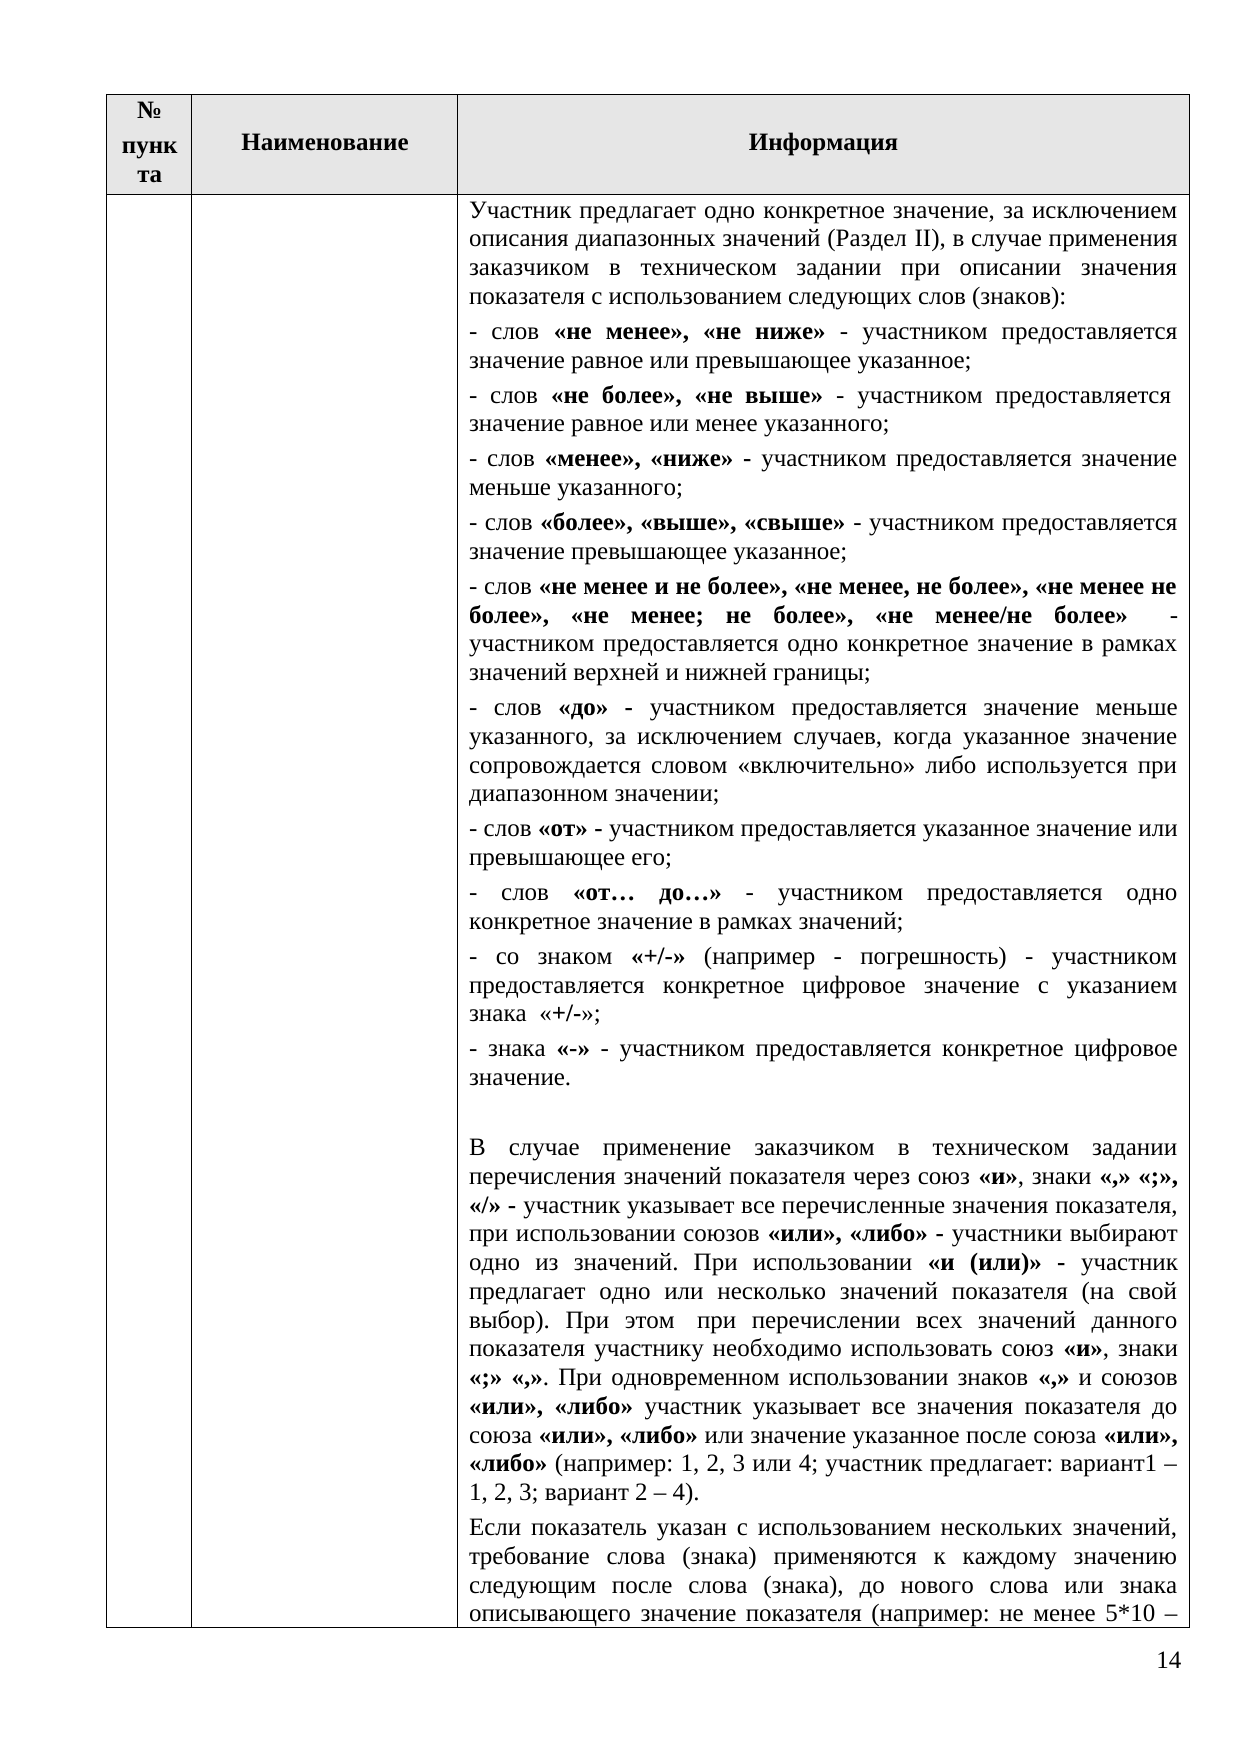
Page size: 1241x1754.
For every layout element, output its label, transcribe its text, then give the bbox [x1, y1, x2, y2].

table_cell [192, 195, 457, 1627]
table_cell [107, 195, 191, 1627]
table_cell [458, 195, 1189, 1627]
table_header Наименование [192, 95, 457, 194]
table_header Информация [458, 95, 1189, 194]
table_header № пункта [107, 95, 191, 194]
